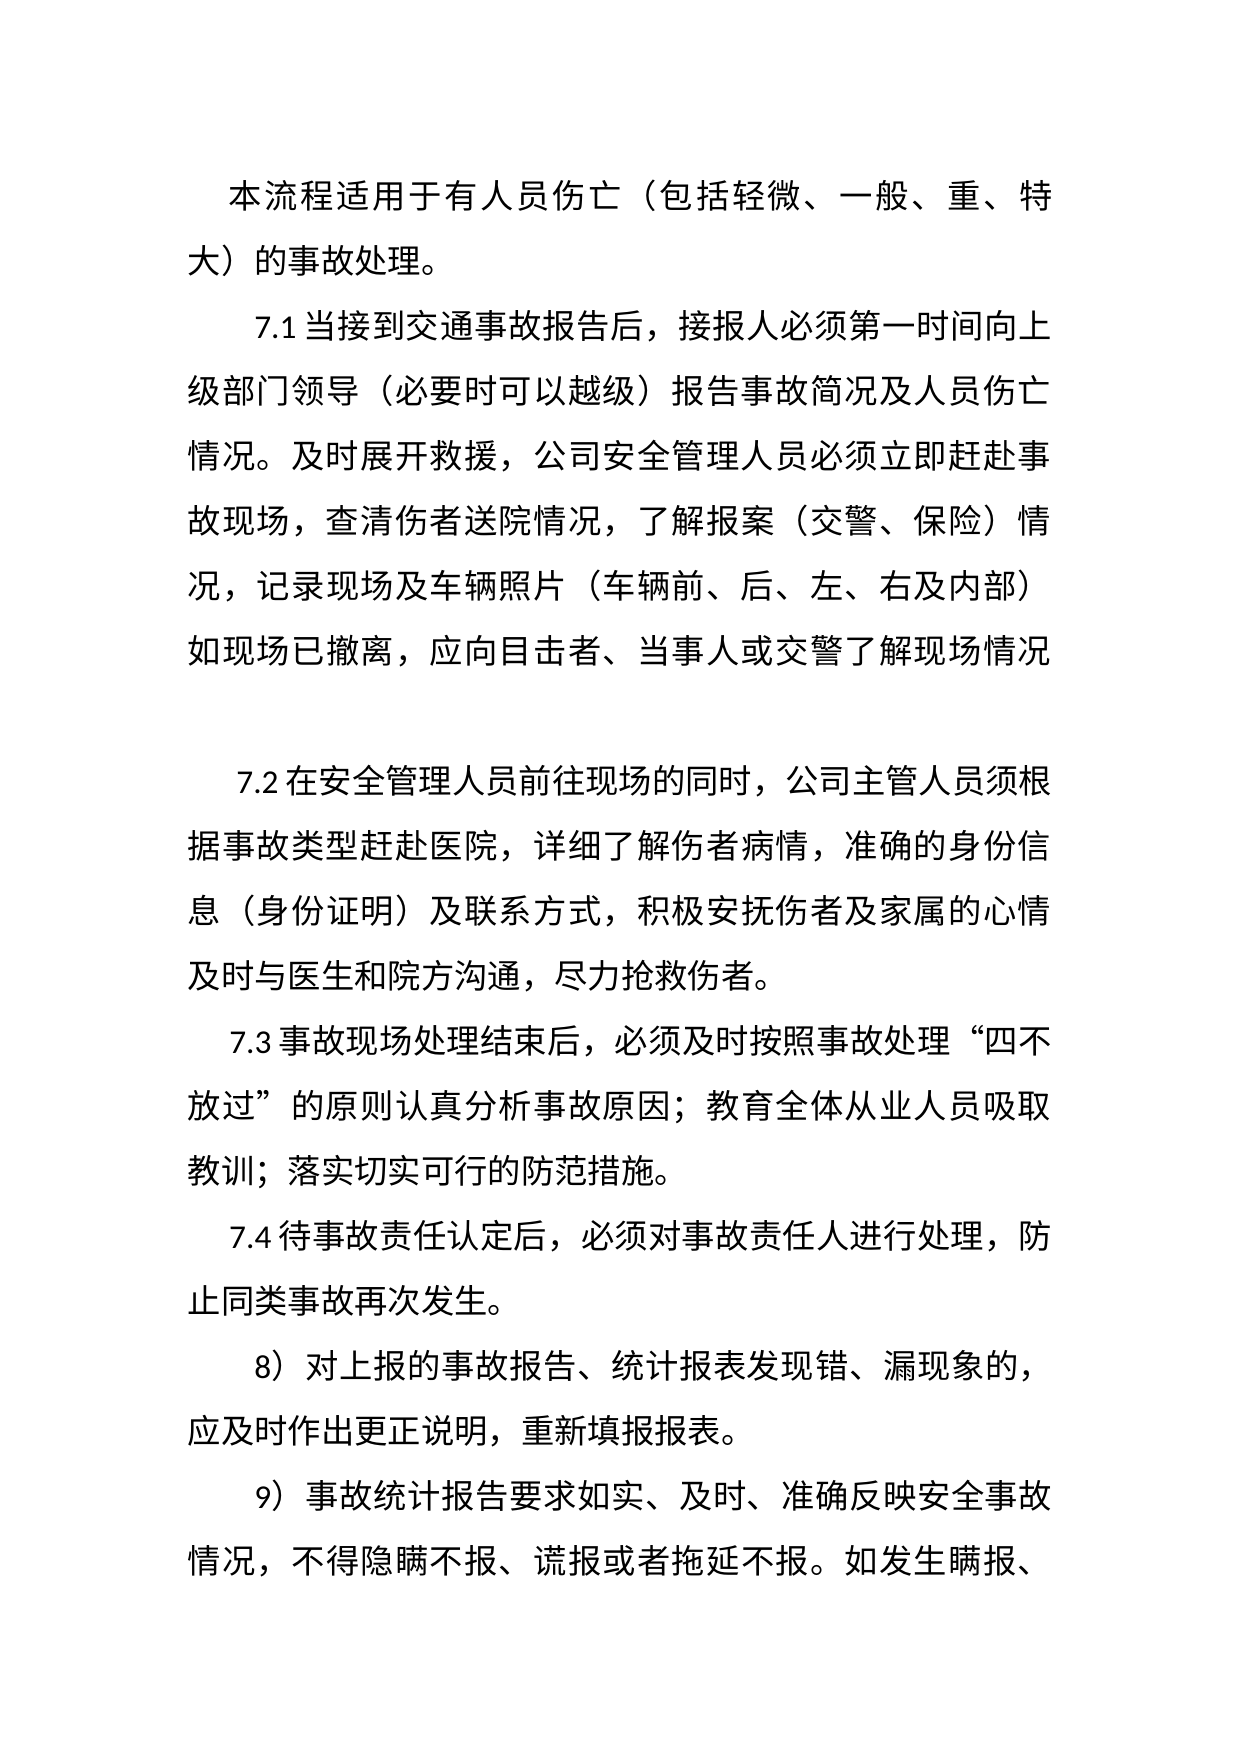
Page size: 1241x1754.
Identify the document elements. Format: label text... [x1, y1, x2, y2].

text 7.4待事故责任认定后，必须对事故责任人进行处理，防止同类事故再次发生。 [187, 1202, 1053, 1332]
text 7.2在安全管理人员前往现场的同时，公司主管人员须根据事故类型赶赴医院，详细了解伤者病情，准确的身份信息（身份证明）及联系方式，积极安抚伤者及家属的心情，及时与医生和院方沟通，尽力抢救伤者。 [187, 747, 1053, 1007]
text 7.3事故现场处理结束后，必须及时按照事故处理“四不放过”的原则认真分析事故原因；教育全体从业人员吸取教训；落实切实可行的防范措施。 [187, 1007, 1053, 1202]
text 8）对上报的事故报告、统计报表发现错、漏现象的，应及时作出更正说明，重新填报报表。 [187, 1332, 1053, 1462]
text 7.1当接到交通事故报告后，接报人必须第一时间向上级部门领导（必要时可以越级）报告事故简况及人员伤亡情况。及时展开救援，公司安全管理人员必须立即赶赴事故现场，查清伤者送院情况，了解报案（交警、保险）情况，记录现场及车辆照片（车辆前、后、左、右及内部），如现场已撤离，应向目击者、当事人或交警了解现场情况。 [187, 292, 1053, 747]
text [187, 1462, 1053, 1592]
text 本流程适用于有人员伤亡（包括轻微、一般、重、特大）的事故处理。 [187, 162, 1053, 292]
